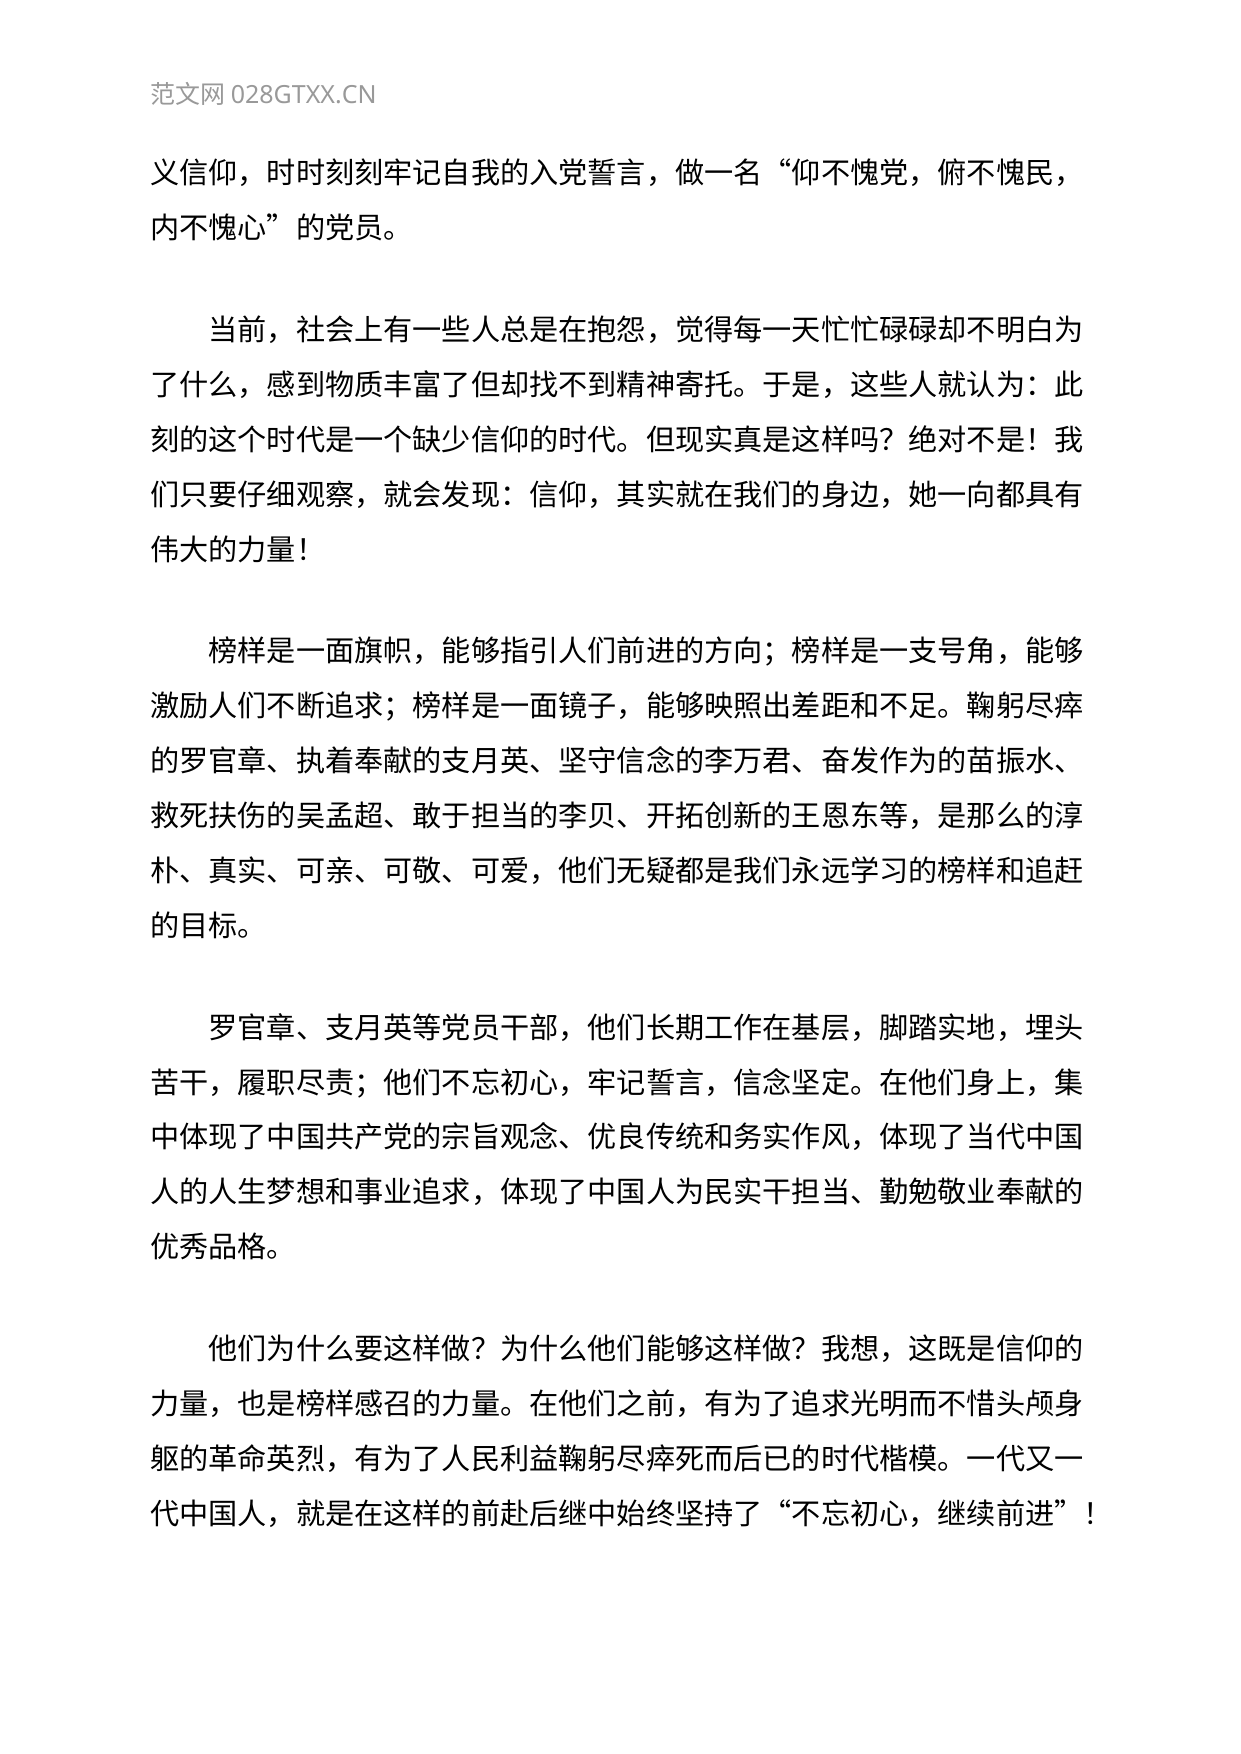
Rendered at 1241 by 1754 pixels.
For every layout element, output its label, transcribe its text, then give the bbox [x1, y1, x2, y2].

text 当前，社会上有一些人总是在抱怨，觉得每一天忙忙碌碌却不明白为了什么，感到物质丰富了但却找不到精神寄托。于是，这些人就认为：此刻的这个时代是一个缺少信仰的时代。但现实真是这样吗？绝对不是！我们只要仔细观察，就会发现：信仰，其实就在我们的身边，她一向都具有伟大的力量！ [150, 307, 1090, 568]
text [150, 150, 1090, 247]
text 罗官章、支月英等党员干部，他们长期工作在基层，脚踏实地，埋头苦干，履职尽责；他们不忘初心，牢记誓言，信念坚定。在他们身上，集中体现了中国共产党的宗旨观念、优良传统和务实作风，体现了当代中国人的人生梦想和事业追求，体现了中国人为民实干担当、勤勉敬业奉献的优秀品格。 [150, 1004, 1090, 1266]
text 榜样是一面旗帜，能够指引人们前进的方向；榜样是一支号角，能够激励人们不断追求；榜样是一面镜子，能够映照出差距和不足。鞠躬尽瘁的罗官章、执着奉献的支月英、坚守信念的李万君、奋发作为的苗振水、救死扶伤的吴孟超、敢于担当的李贝、开拓创新的王恩东等，是那么的淳朴、真实、可亲、可敬、可爱，他们无疑都是我们永远学习的榜样和追赶的目标。 [150, 628, 1090, 945]
text 他们为什么要这样做？为什么他们能够这样做？我想，这既是信仰的力量，也是榜样感召的力量。在他们之前，有为了追求光明而不惜头颅身躯的革命英烈，有为了人民利益鞠躬尽瘁死而后已的时代楷模。一代又一代中国人，就是在这样的前赴后继中始终坚持了“不忘初心，继续前进”！ [150, 1326, 1090, 1533]
